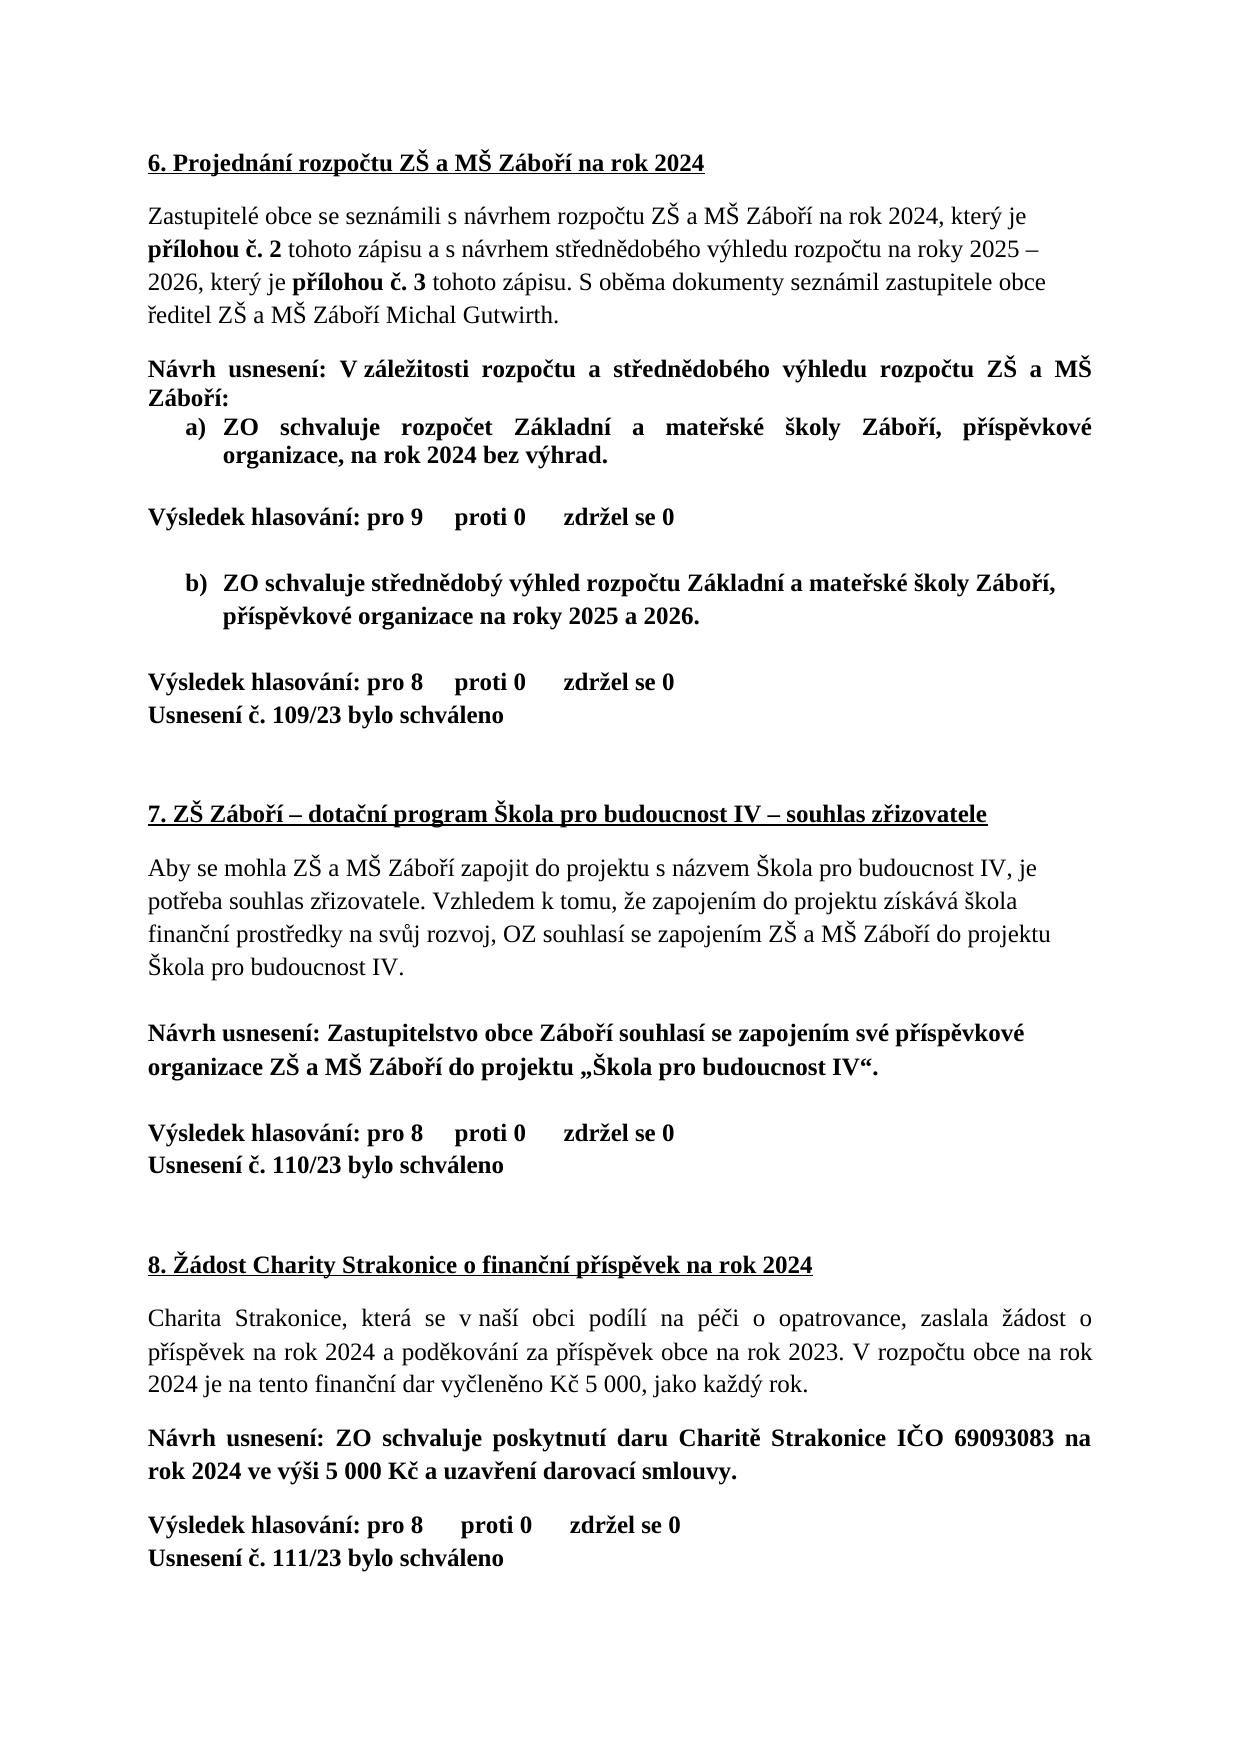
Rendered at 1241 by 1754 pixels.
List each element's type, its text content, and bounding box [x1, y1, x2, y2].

text Usnesení č. 109/23 bylo schváleno [148, 701, 1093, 729]
text Výsledek hlasování: pro 9 proti 0 zdržel se 0 [148, 502, 1093, 531]
list ZO schvaluje střednědobý výhled rozpočtu Základní a mateřské školy Záboří, příspěvkové organizace na roky 2025 a 2026. [185, 568, 1093, 630]
text Výsledek hlasování: pro 8 proti 0 zdržel se 0 [148, 1510, 1093, 1539]
text Charita Strakonice, která se v naší obci podílí na péči o opatrovance, zaslala žádost o příspěvek na rok 2024 a poděkování za příspěvek obce na rok 2023. V rozpočtu obce na rok 2024 je na tento finanční dar vyčleněno Kč 5 000, jako každý rok. [148, 1303, 1093, 1398]
text Usnesení č. 110/23 bylo schváleno [148, 1151, 1093, 1179]
text Výsledek hlasování: pro 8 proti 0 zdržel se 0 [148, 667, 1093, 696]
text 8. Žádost Charity Strakonice o finanční příspěvek na rok 2024 [148, 1250, 1093, 1278]
text Výsledek hlasování: pro 8 proti 0 zdržel se 0 [148, 1118, 1093, 1146]
text Aby se mohla ZŠ a MŠ Záboří zapojit do projektu s názvem Škola pro budoucnost IV, je potřeba souhlas zřizovatele. Vzhledem k tomu, že zapojením do projektu získává škola finanční prostředky na svůj rozvoj, OZ souhlasí se zapojením ZŠ a MŠ Záboří do projektu Škola pro budoucnost IV. [148, 853, 1093, 981]
text Návrh usnesení: Zastupitelstvo obce Záboří souhlasí se zapojením své příspěvkové organizace ZŠ a MŠ Záboří do projektu „Škola pro budoucnost IV“. [148, 1018, 1093, 1080]
text Zastupitelé obce se seznámili s návrhem rozpočtu ZŠ a MŠ Záboří na rok 2024, který je přílohou č. 2 tohoto zápisu a s návrhem střednědobého výhledu rozpočtu na roky 2025 – 2026, který je přílohou č. 3 tohoto zápisu. S oběma dokumenty seznámil zastupitele obce ředitel ZŠ a MŠ Záboří Michal Gutwirth. [148, 201, 1093, 329]
text Návrh usnesení: ZO schvaluje poskytnutí daru Charitě Strakonice IČO 69093083 na rok 2024 ve výši 5 000 Kč a uzavření darovací smlouvy. [148, 1423, 1093, 1485]
text 7. ZŠ Záboří – dotační program Škola pro budoucnost IV – souhlas zřizovatele [148, 799, 1093, 828]
list ZO schvaluje rozpočet Základní a mateřské školy Záboří, příspěvkové organizace, na rok 2024 bez výhrad. [185, 412, 1093, 469]
text 6. Projednání rozpočtu ZŠ a MŠ Záboří na rok 2024 [148, 148, 1093, 176]
text Usnesení č. 111/23 bylo schváleno [148, 1543, 1093, 1572]
text Návrh usnesení: V záležitosti rozpočtu a střednědobého výhledu rozpočtu ZŠ a MŠ Záboří: [148, 354, 1093, 412]
